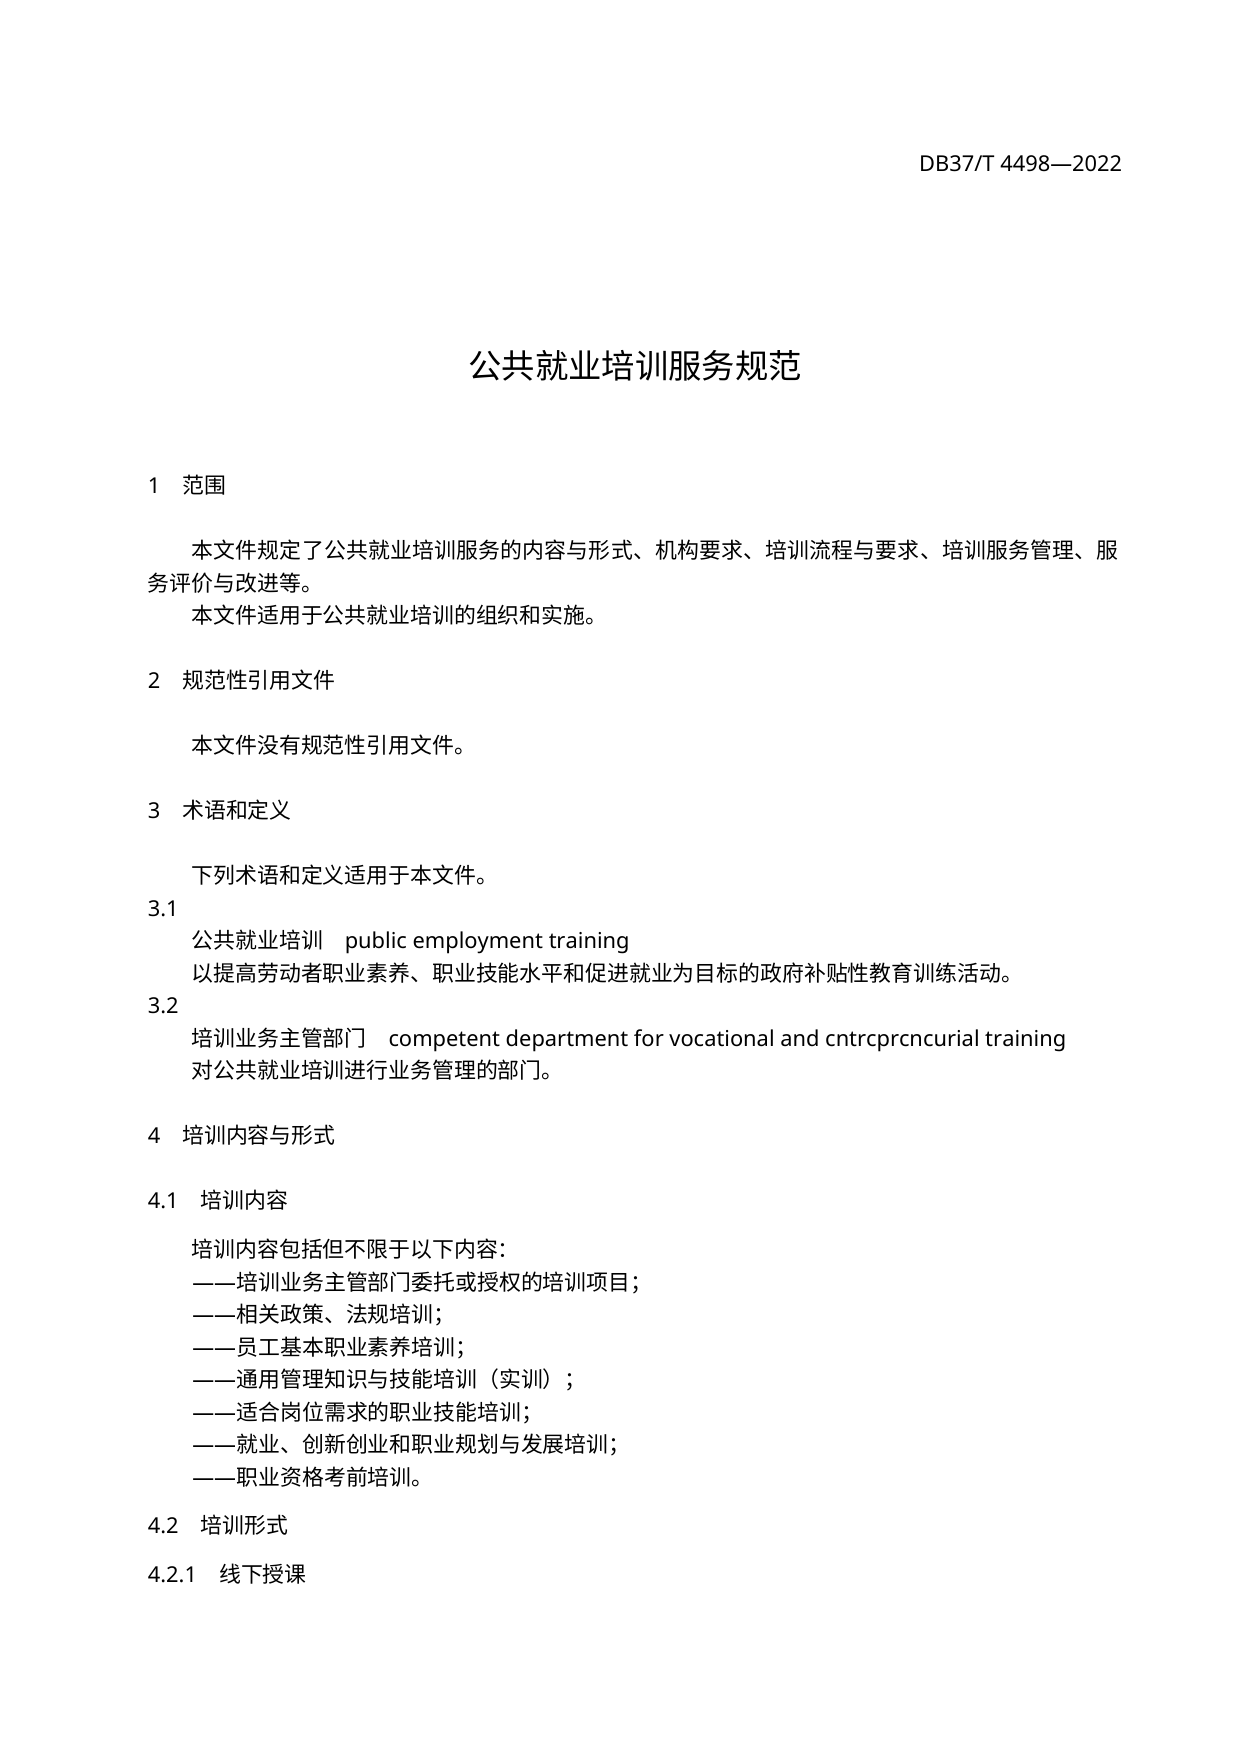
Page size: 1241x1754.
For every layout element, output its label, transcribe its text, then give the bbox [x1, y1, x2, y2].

text 公共就业培训 public employment training [148, 891, 1122, 956]
text 培训内容 [148, 1183, 1122, 1216]
text 员工基本职业素养培训； [192, 1329, 1122, 1362]
text 培训业务主管部门委托或授权的培训项目； [192, 1264, 1122, 1297]
text 适合岗位需求的职业技能培训； [192, 1394, 1122, 1427]
text 培训业务主管部门 competent department for vocational and cntrcprcncurial training [148, 988, 1122, 1053]
text 以提高劳动者职业素养、职业技能水平和促进就业为目标的政府补贴性教育训练活动。 [148, 956, 1122, 988]
text 本文件规定了公共就业培训服务的内容与形式、机构要求、培训流程与要求、培训服务管理、服务评价与改进等。 [148, 533, 1122, 598]
text 培训内容包括但不限于以下内容： [148, 1232, 1122, 1264]
text 通用管理知识与技能培训（实训）； [192, 1362, 1122, 1394]
text 线下授课 [148, 1557, 1122, 1589]
text 范围 [148, 468, 1122, 501]
text 术语和定义 [148, 793, 1122, 826]
text 培训形式 [148, 1508, 1122, 1541]
text 相关政策、法规培训； [192, 1297, 1122, 1329]
text 就业、创新创业和职业规划与发展培训； [192, 1427, 1122, 1459]
text 培训内容与形式 [148, 1118, 1122, 1151]
text 职业资格考前培训。 [192, 1459, 1122, 1492]
text 对公共就业培训进行业务管理的部门。 [148, 1053, 1122, 1086]
text 本文件适用于公共就业培训的组织和实施。 [148, 598, 1122, 631]
text 规范性引用文件 [148, 663, 1122, 696]
